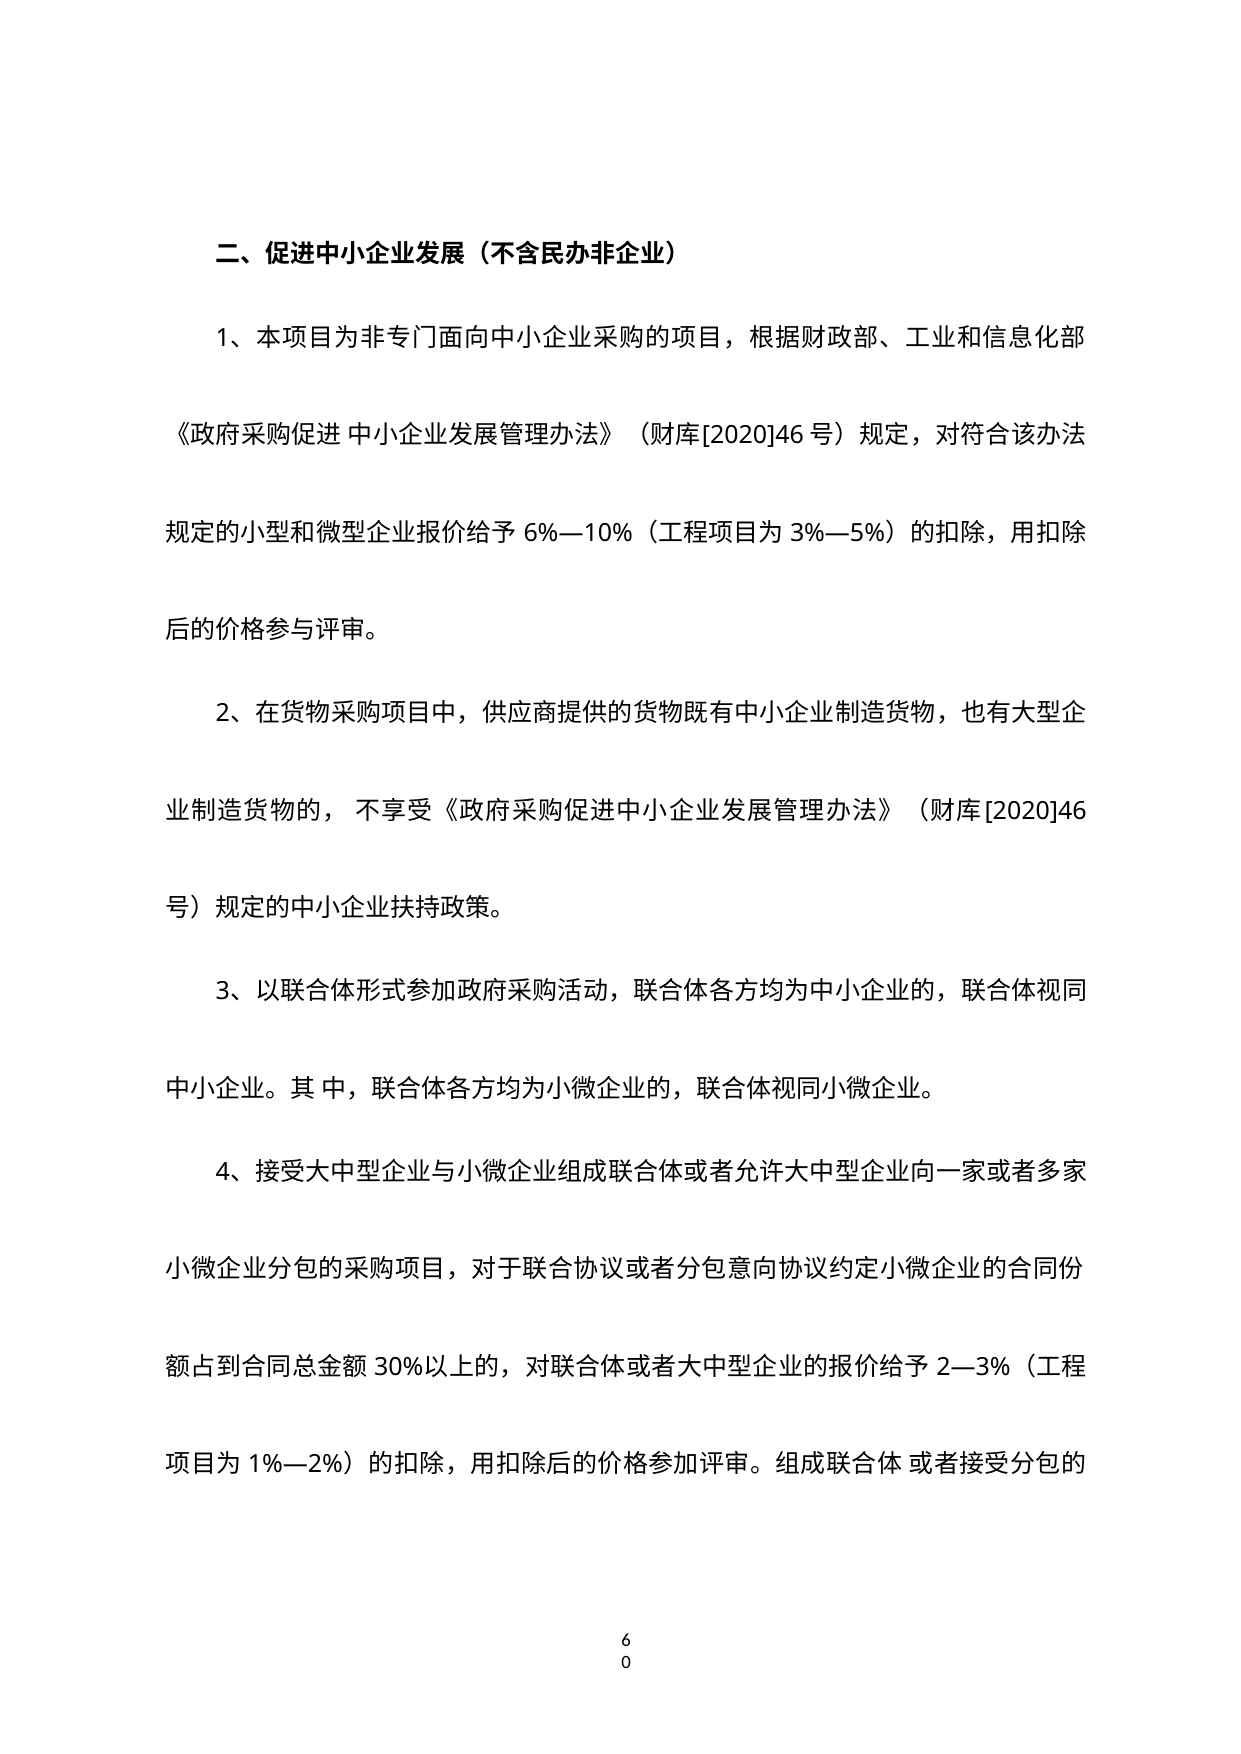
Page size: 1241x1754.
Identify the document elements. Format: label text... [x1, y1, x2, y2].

text 2、在货物采购项目中，供应商提供的货物既有中小企业制造货物，也有大型企业制造货物的， 不享受《政府采购促进中小企业发展管理办法》（财库[2020]46 号）规定的中小企业扶持政策。 [165, 678, 1087, 938]
text 1、本项目为非专门面向中小企业采购的项目，根据财政部、工业和信息化部《政府采购促进 中小企业发展管理办法》（财库[2020]46号）规定，对符合该办法规定的小型和微型企业报价给予6%—10%（工程项目为 3%—5%）的扣除，用扣除后的价格参与评审。 [165, 303, 1087, 660]
text 3、以联合体形式参加政府采购活动，联合体各方均为中小企业的，联合体视同中小企业。其 中，联合体各方均为小微企业的，联合体视同小微企业。 [165, 956, 1087, 1119]
text 二、促进中小企业发展（不含民办非企业） [165, 219, 1087, 284]
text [165, 1137, 1087, 1494]
